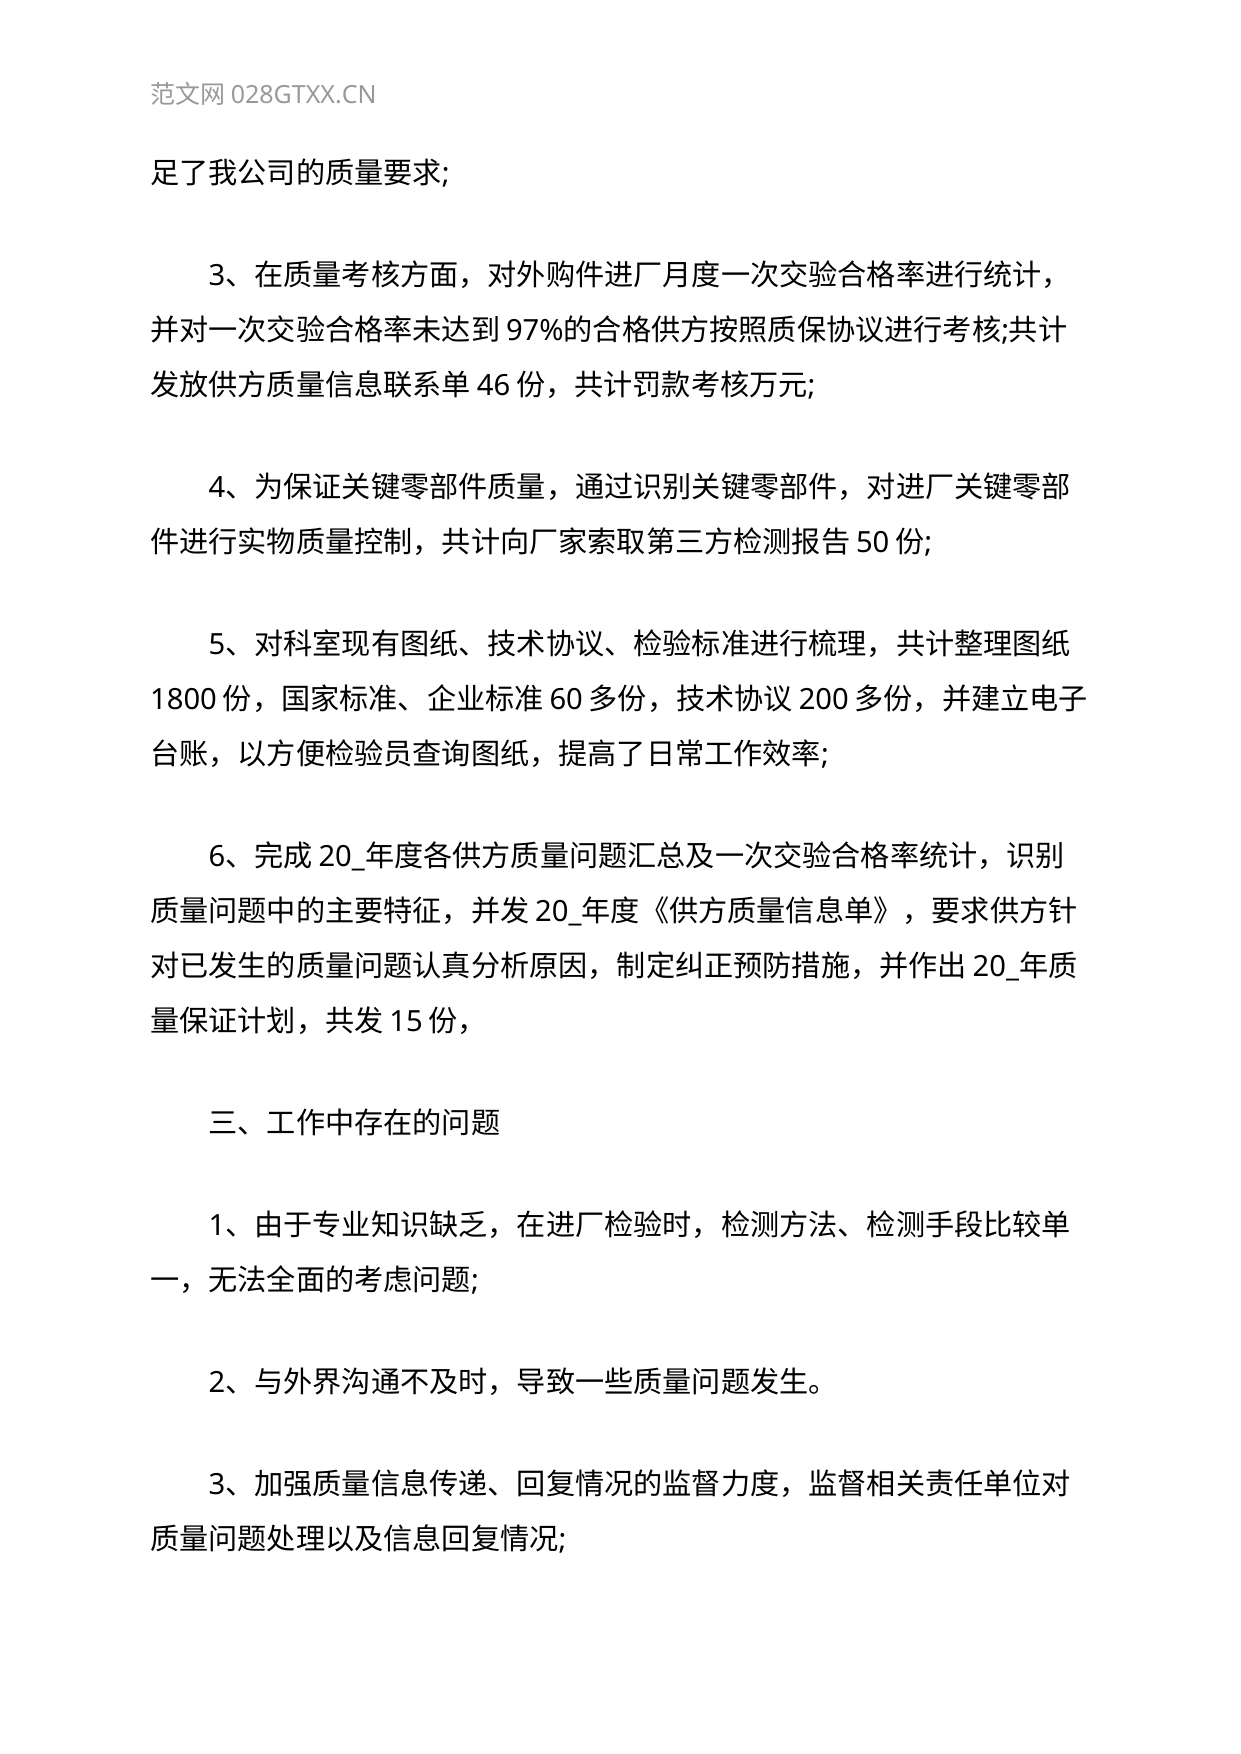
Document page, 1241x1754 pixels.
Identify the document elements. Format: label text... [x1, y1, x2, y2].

text 6、完成20_年度各供方质量问题汇总及一次交验合格率统计，识别质量问题中的主要特征，并发20_年度《供方质量信息单》，要求供方针对已发生的质量问题认真分析原因，制定纠正预防措施，并作出20_年质量保证计划，共发15份， [150, 833, 1090, 1040]
text 5、对科室现有图纸、技术协议、检验标准进行梳理，共计整理图纸1800份，国家标准、企业标准60多份，技术协议200多份，并建立电子台账，以方便检验员查询图纸，提高了日常工作效率; [150, 621, 1090, 773]
text 2、与外界沟通不及时，导致一些质量问题发生。 [150, 1359, 1090, 1401]
text 1、由于专业知识缺乏，在进厂检验时，检测方法、检测手段比较单一，无法全面的考虑问题; [150, 1202, 1090, 1299]
text 三、工作中存在的问题 [150, 1100, 1090, 1142]
text 3、加强质量信息传递、回复情况的监督力度，监督相关责任单位对质量问题处理以及信息回复情况; [150, 1461, 1090, 1558]
text 3、在质量考核方面，对外购件进厂月度一次交验合格率进行统计，并对一次交验合格率未达到97%的合格供方按照质保协议进行考核;共计发放供方质量信息联系单46份，共计罚款考核万元; [150, 252, 1090, 404]
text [150, 150, 1090, 192]
text 4、为保证关键零部件质量，通过识别关键零部件，对进厂关键零部件进行实物质量控制，共计向厂家索取第三方检测报告50份; [150, 464, 1090, 561]
